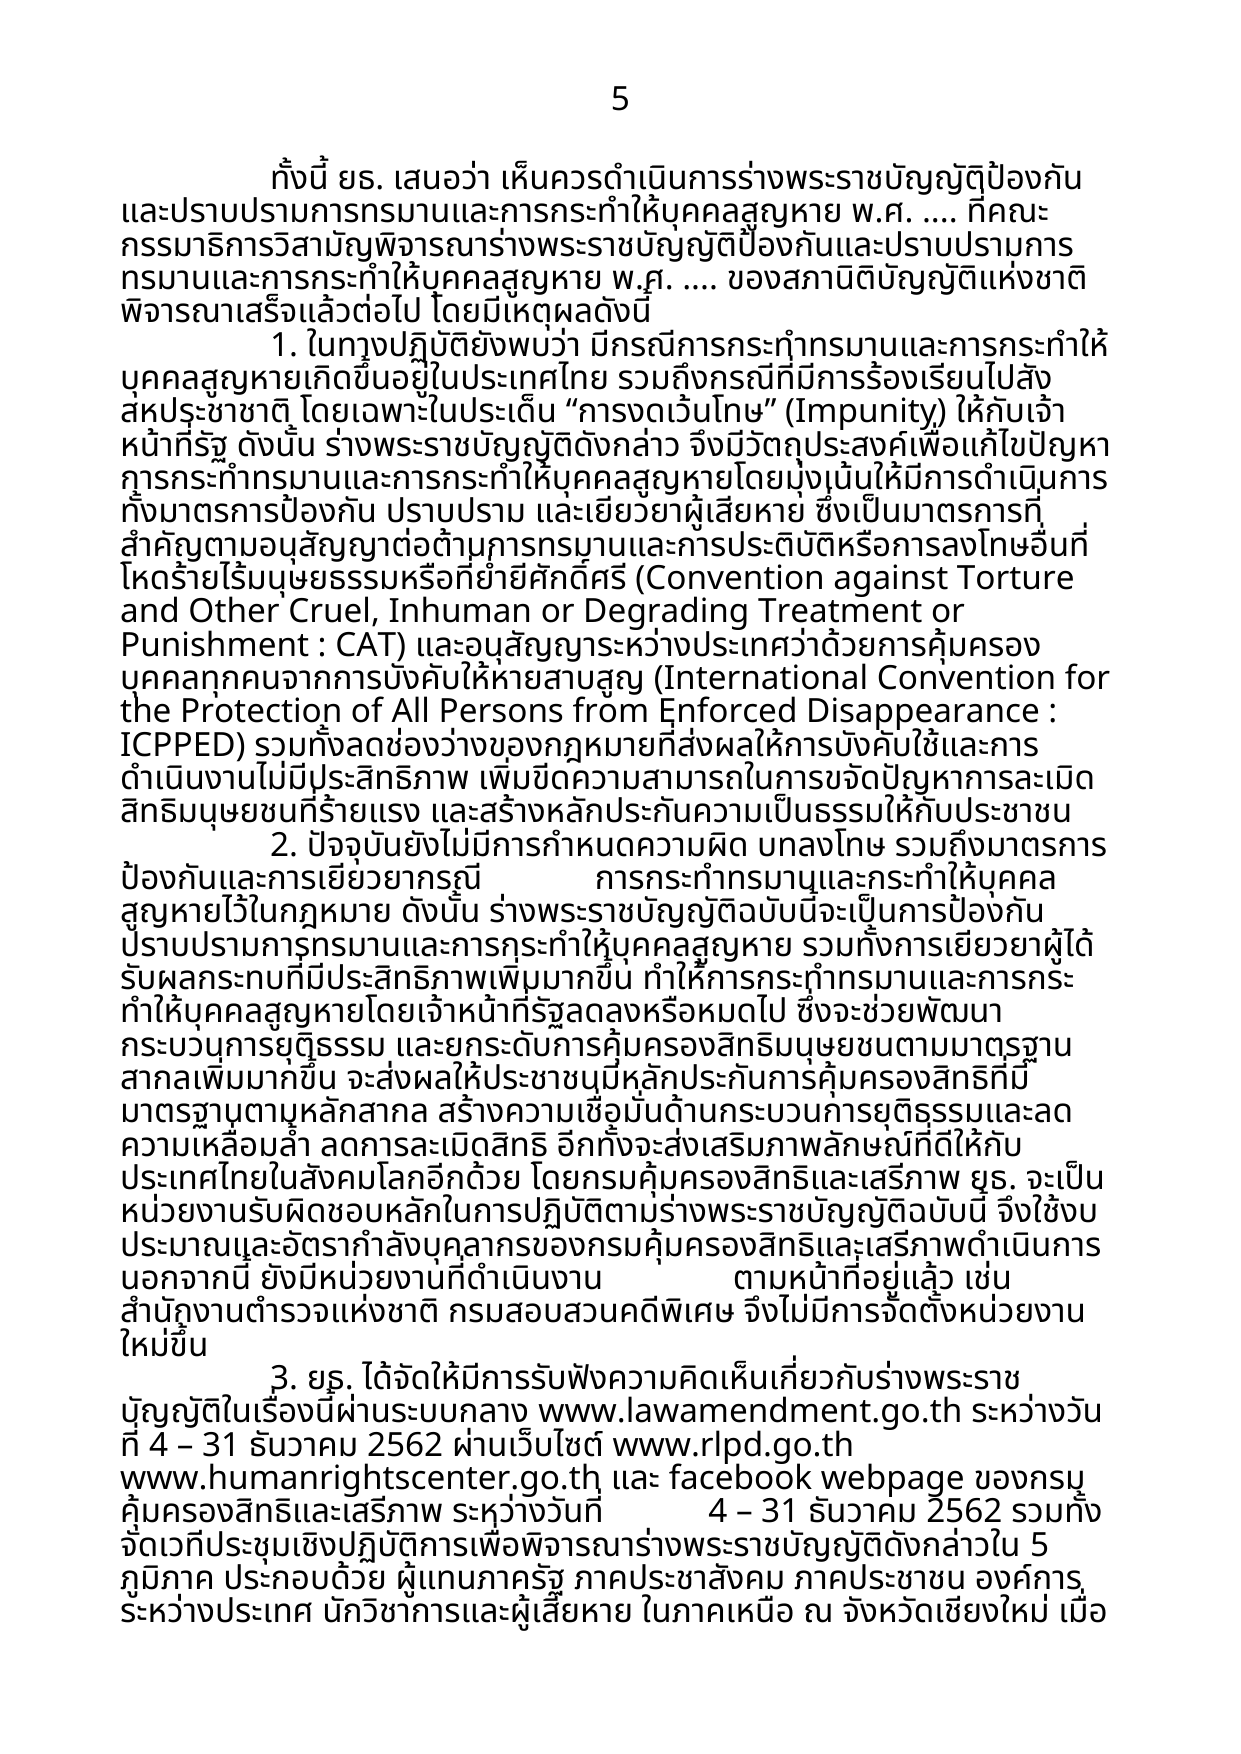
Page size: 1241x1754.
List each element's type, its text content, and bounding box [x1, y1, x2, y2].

text 1. ในทางปฏิบัติยังพบว่า มีกรณีการกระทำทรมานและการกระทำให้บุคคลสูญหายเกิดขึ้นอยู่ในประเทศไทย รวมถึงกรณีที่มีการร้องเรียนไปสังสหประชาชาติ โดยเฉพาะในประเด็น “การงดเว้นโทษ” (Impunity) ให้กับเจ้าหน้าที่รัฐ ดังนั้น ร่างพระราชบัญญัติดังกล่าว จึงมีวัตถุประสงค์เพื่อแก้ไขปัญหาการกระทำทรมานและการกระทำให้บุคคลสูญหายโดยมุ่งเน้นให้มีการดำเนินการทั้งมาตรการป้องกัน ปราบปราม และเยียวยาผู้เสียหาย ซึ่งเป็นมาตรการที่สำคัญตามอนุสัญญาต่อต้านการทรมานและการประติบัติหรือการลงโทษอื่นที่โหดร้ายไร้มนุษยธรรมหรือที่ย่ำยีศักดิ์ศรี (Convention against Torture and Other Cruel, Inhuman or Degrading Treatment or Punishment : CAT) และอนุสัญญาระหว่างประเทศว่าด้วยการคุ้มครองบุคคลทุกคนจากการบังคับให้หายสาบสูญ (International Convention for the Protection of All Persons from Enforced Disappearance : ICPPED) รวมทั้งลดช่องว่างของกฎหมายที่ส่งผลให้การบังคับใช้และการดำเนินงานไม่มีประสิทธิภาพ เพิ่มขีดความสามารถในการขจัดปัญหาการละเมิดสิทธิมนุษยชนที่ร้ายแรง และสร้างหลักประกันความเป็นธรรมให้กับประชาชน [120, 329, 1120, 829]
text 2. ปัจจุบันยังไม่มีการกำหนดความผิด บทลงโทษ รวมถึงมาตรการป้องกันและการเยียวยากรณี การกระทำทรมานและกระทำให้บุคคลสูญหายไว้ในกฎหมาย ดังนั้น ร่างพระราชบัญญัติฉบับนี้จะเป็นการป้องกัน ปราบปรามการทรมานและการกระทำให้บุคคลสูญหาย รวมทั้งการเยียวยาผู้ได้รับผลกระทบที่มีประสิทธิภาพเพิ่มมากขึ้น ทำให้การกระทำทรมานและการกระทำให้บุคคลสูญหายโดยเจ้าหน้าที่รัฐลดลงหรือหมดไป ซึ่งจะช่วยพัฒนากระบวนการยุติธรรม และยกระดับการคุ้มครองสิทธิมนุษยชนตามมาตรฐานสากลเพิ่มมากขึ้น จะส่งผลให้ประชาชนมีหลักประกันการคุ้มครองสิทธิที่มีมาตรฐานตามหลักสากล สร้างความเชื่อมั่นด้านกระบวนการยุติธรรมและลดความเหลื่อมล้ำ ลดการละเมิดสิทธิ อีกทั้งจะส่งเสริมภาพลักษณ์ที่ดีให้กับประเทศไทยในสังคมโลกอีกด้วย โดยกรมคุ้มครองสิทธิและเสรีภาพ ยธ. จะเป็นหน่วยงานรับผิดชอบหลักในการปฏิบัติตามร่างพระราชบัญญัติฉบับนี้ จึงใช้งบประมาณและอัตรากำลังบุคลากรของกรมคุ้มครองสิทธิและเสรีภาพดำเนินการ นอกจากนี้ ยังมีหน่วยงานที่ดำเนินงาน ตามหน้าที่อยู่แล้ว เช่น สำนักงานตำรวจแห่งชาติ กรมสอบสวนคดีพิเศษ จึงไม่มีการจัดตั้งหน่วยงานใหม่ขึ้น [120, 829, 1120, 1363]
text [120, 1363, 1120, 1629]
text ทั้งนี้ ยธ. เสนอว่า เห็นควรดำเนินการร่างพระราชบัญญัติป้องกันและปราบปรามการทรมานและการกระทำให้บุคคลสูญหาย พ.ศ. .... ที่คณะกรรมาธิการวิสามัญพิจารณาร่างพระราชบัญญัติป้องกันและปราบปรามการทรมานและการกระทำให้บุคคลสูญหาย พ.ศ. .... ของสภานิติบัญญัติแห่งชาติ พิจารณาเสร็จแล้วต่อไป โดยมีเหตุผลดังนี้ [120, 163, 1120, 329]
